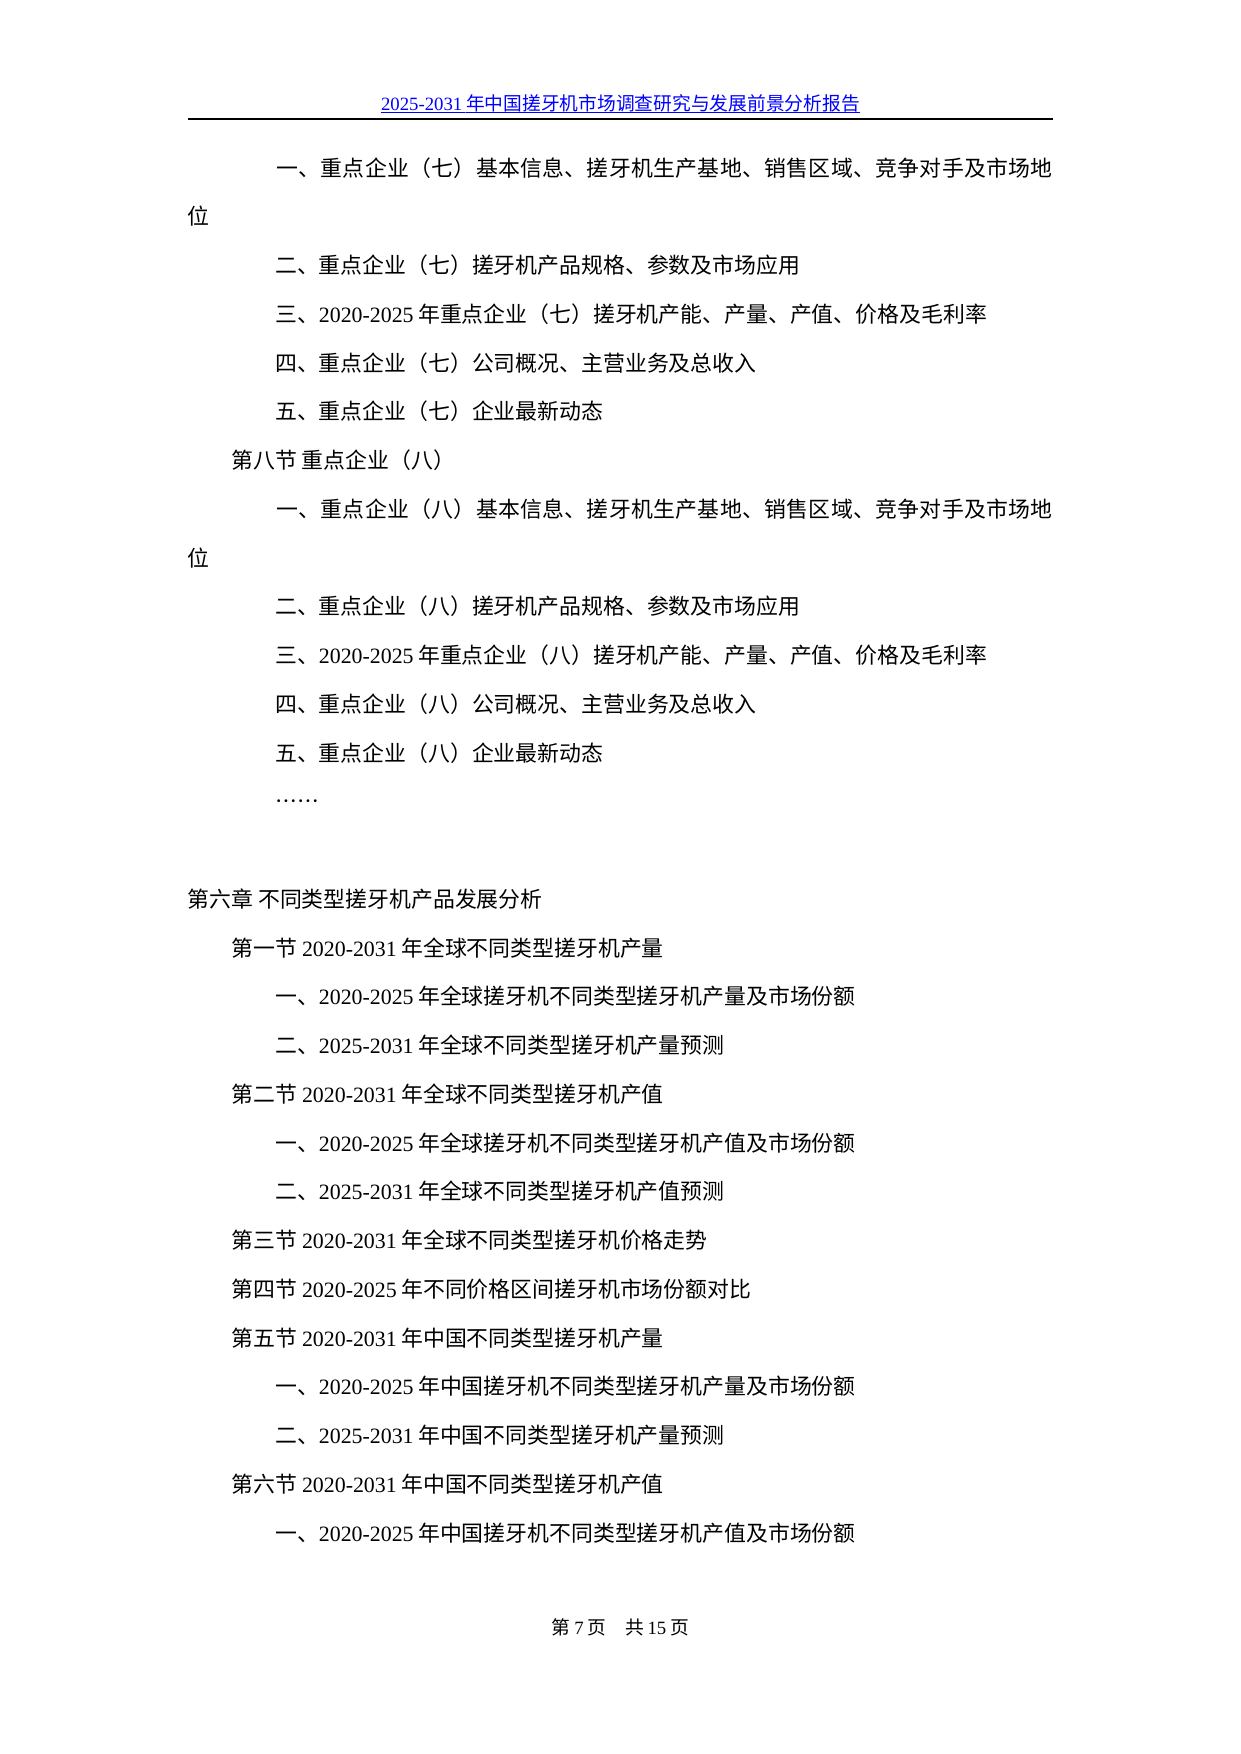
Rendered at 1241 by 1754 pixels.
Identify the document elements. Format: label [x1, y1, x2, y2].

text [187, 150, 1053, 1548]
